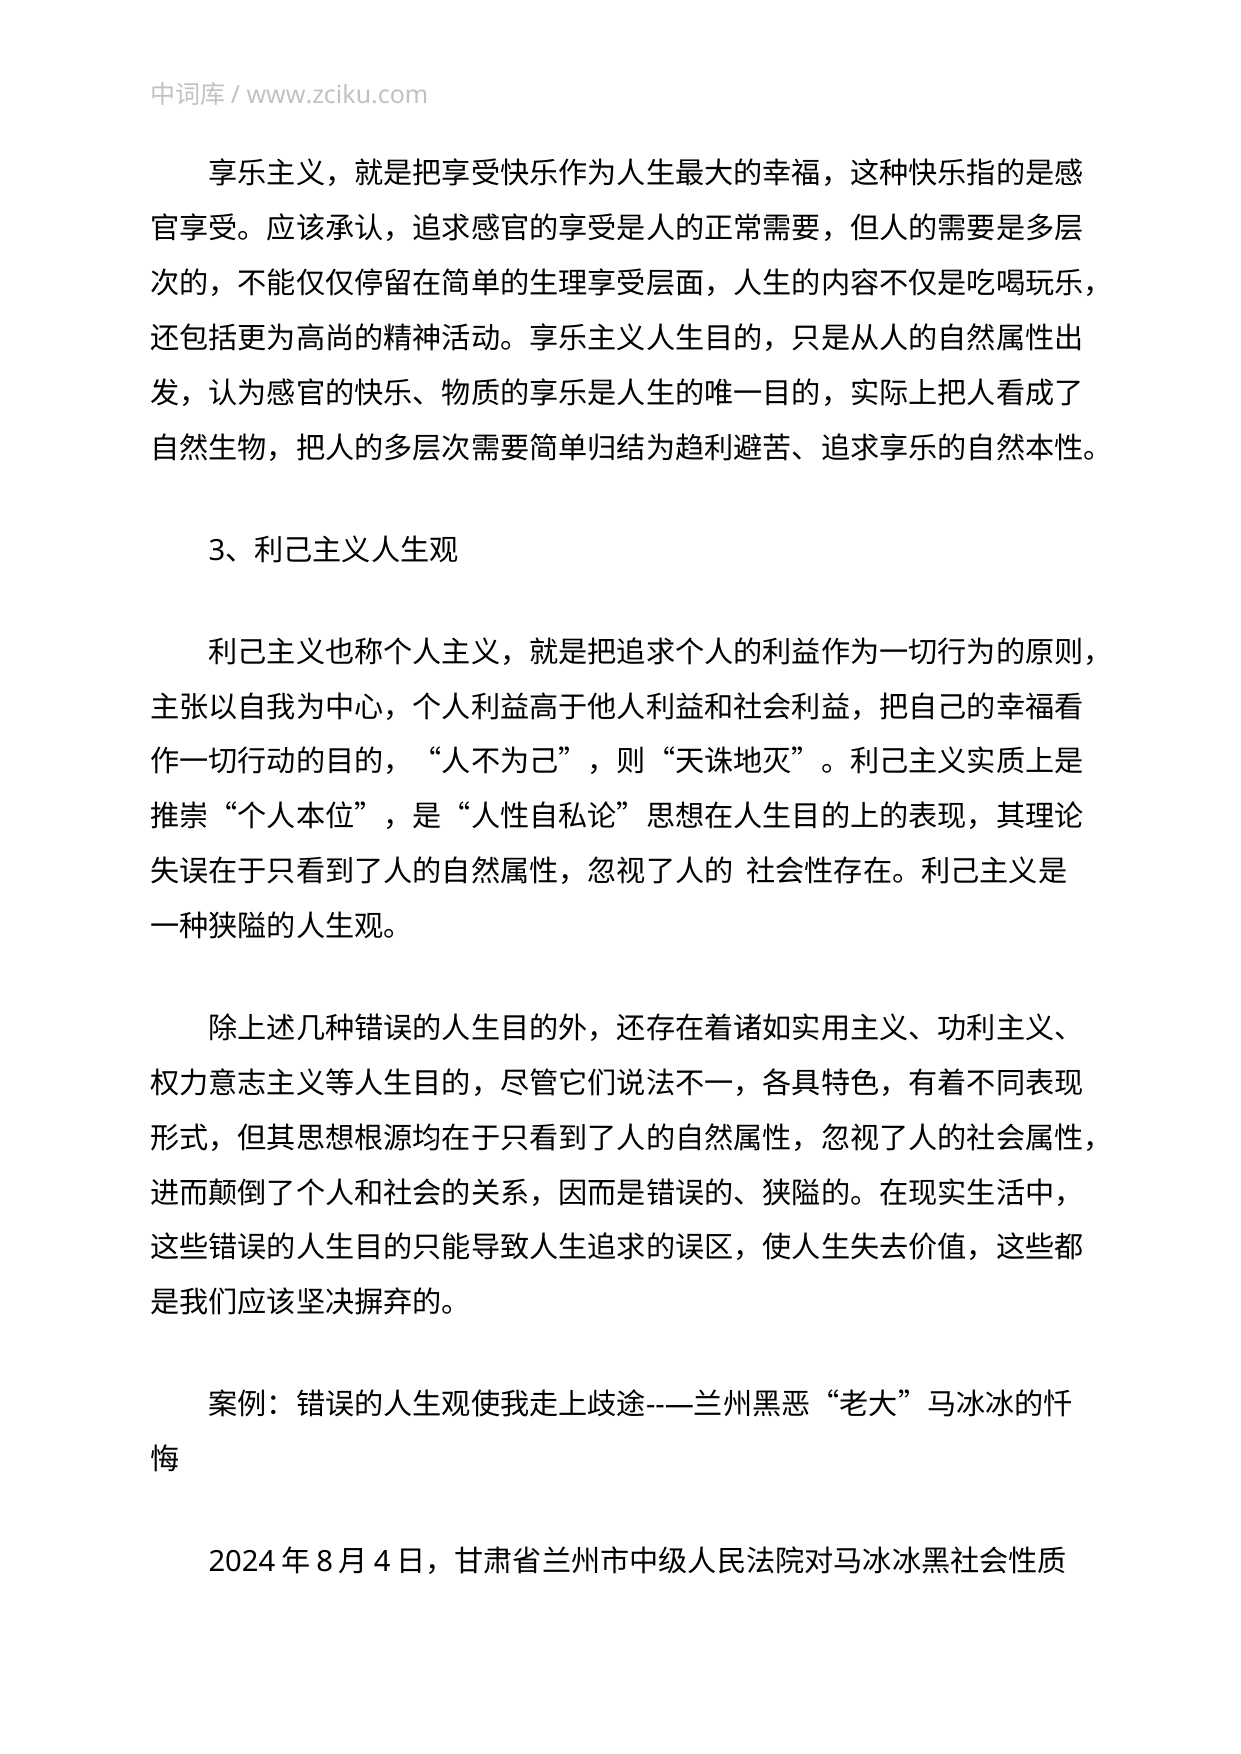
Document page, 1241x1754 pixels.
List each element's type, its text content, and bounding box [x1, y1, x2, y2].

text 案例：错误的人生观使我走上歧途--—兰州黑恶“老大”马冰冰的忏悔 [150, 1381, 1090, 1478]
text 除上述几种错误的人生目的外，还存在着诸如实用主义、功利主义、权力意志主义等人生目的，尽管它们说法不一，各具特色，有着不同表现形式，但其思想根源均在于只看到了人的自然属性，忽视了人的社会属性，进而颠倒了个人和社会的关系，因而是错误的、狭隘的。在现实生活中，这些错误的人生目的只能导致人生追求的误区，使人生失去价值，这些都是我们应该坚决摒弃的。 [150, 1004, 1090, 1321]
text 3、利己主义人生观 [150, 526, 1090, 569]
text 享乐主义，就是把享受快乐作为人生最大的幸福，这种快乐指的是感官享受。应该承认，追求感官的享受是人的正常需要，但人的需要是多层次的，不能仅仅停留在简单的生理享受层面，人生的内容不仅是吃喝玩乐，还包括更为高尚的精神活动。享乐主义人生目的，只是从人的自然属性出发，认为感官的快乐、物质的享乐是人生的唯一目的，实际上把人看成了自然生物，把人的多层次需要简单归结为趋利避苦、追求享乐的自然本性。 [150, 150, 1090, 467]
text 利己主义也称个人主义，就是把追求个人的利益作为一切行为的原则，主张以自我为中心，个人利益高于他人利益和社会利益，把自己的幸福看作一切行动的目的，“人不为己”，则“天诛地灭”。利己主义实质上是推崇“个人本位”，是“人性自私论”思想在人生目的上的表现，其理论失误在于只看到了人的自然属性，忽视了人的 社会性存在。利己主义是一种狭隘的人生观。 [150, 628, 1090, 945]
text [150, 1537, 1090, 1580]
